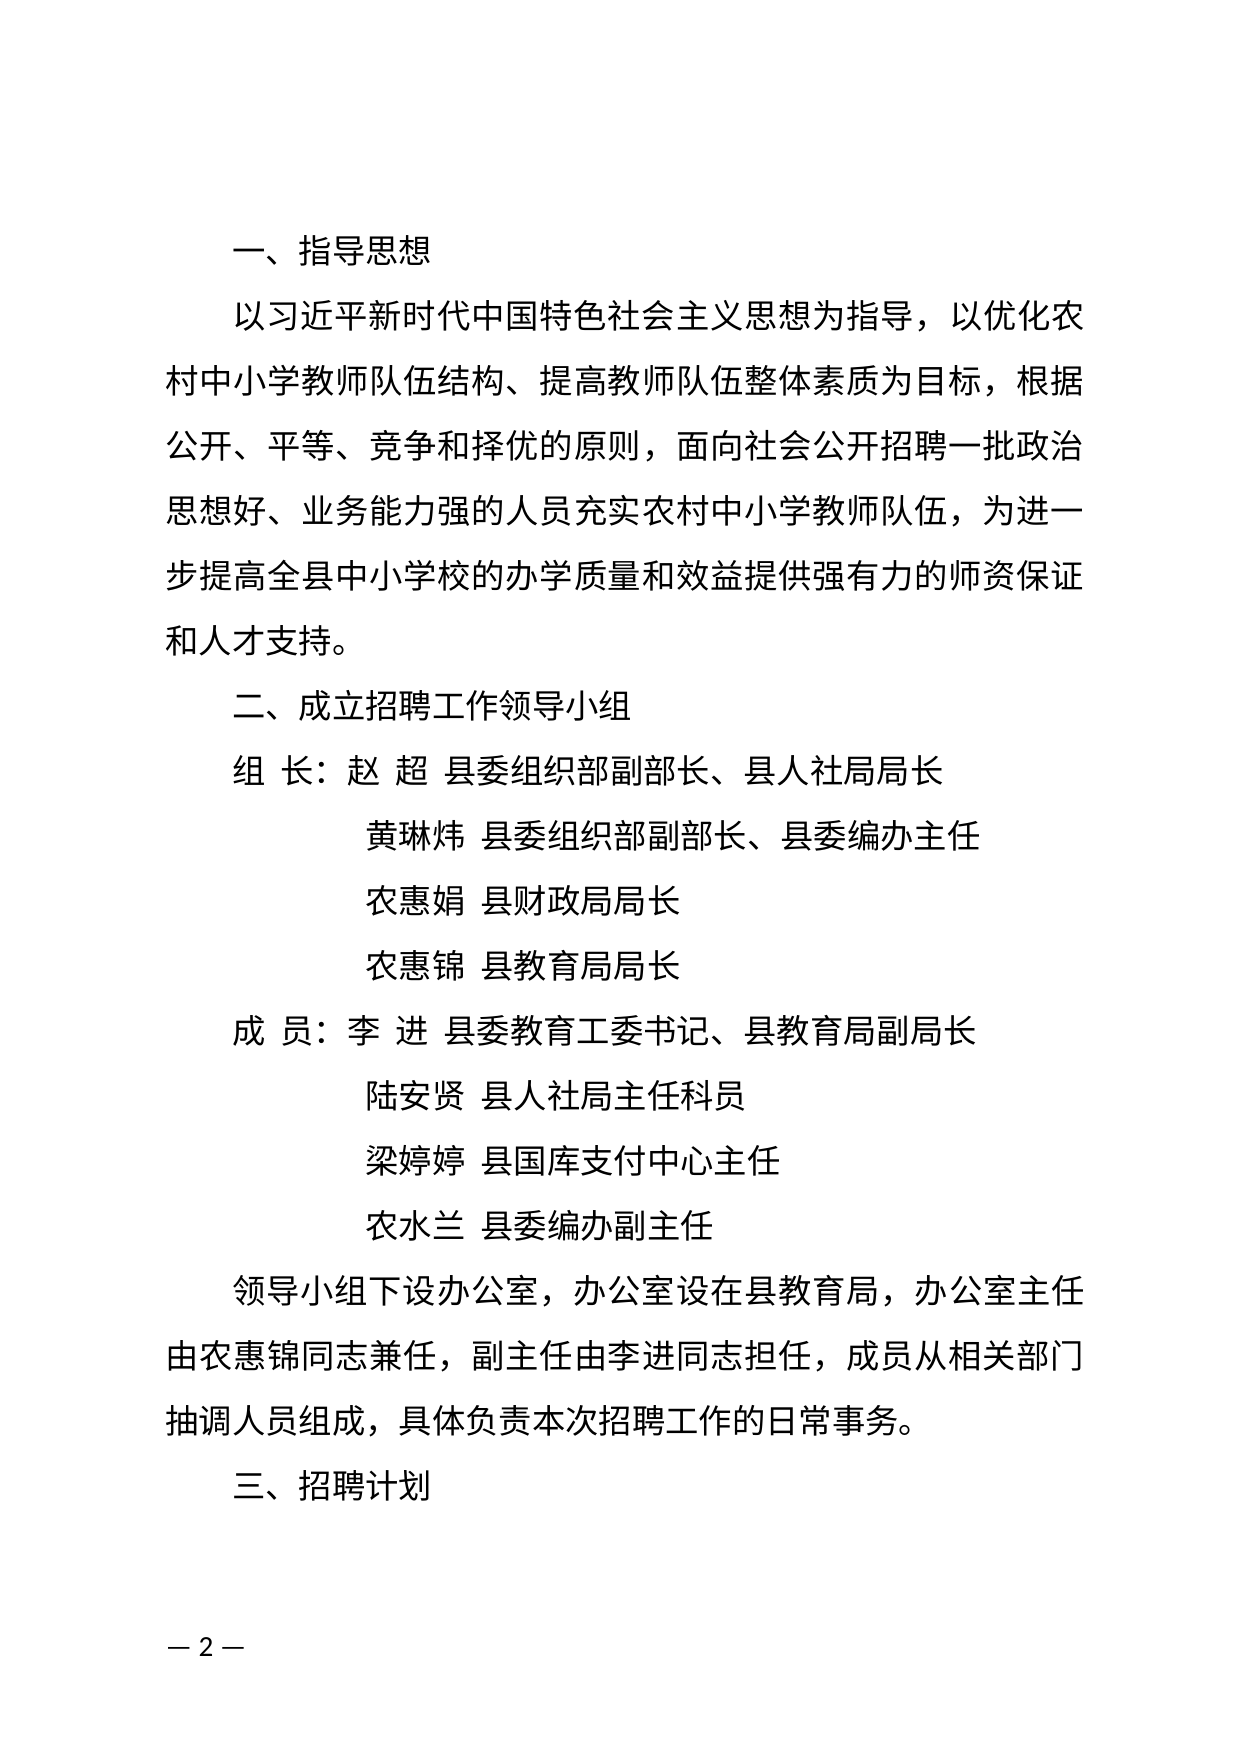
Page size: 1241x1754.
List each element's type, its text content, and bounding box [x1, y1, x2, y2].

text 三、招聘计划 [165, 1452, 1087, 1517]
text 组 长：赵 超 县委组织部副部长、县人社局局长 [165, 737, 1087, 802]
text 梁婷婷 县国库支付中心主任 [165, 1127, 1087, 1192]
text 农水兰 县委编办副主任 [165, 1192, 1087, 1257]
text 陆安贤 县人社局主任科员 [165, 1062, 1087, 1127]
text 成 员：李 进 县委教育工委书记、县教育局副局长 [165, 997, 1087, 1062]
text 农惠锦 县教育局局长 [165, 932, 1087, 997]
text 以习近平新时代中国特色社会主义思想为指导，以优化农村中小学教师队伍结构、提高教师队伍整体素质为目标，根据公开、平等、竞争和择优的原则，面向社会公开招聘一批政治思想好、业务能力强的人员充实农村中小学教师队伍，为进一步提高全县中小学校的办学质量和效益提供强有力的师资保证和人才支持。 [165, 282, 1087, 672]
text 领导小组下设办公室，办公室设在县教育局，办公室主任由农惠锦同志兼任，副主任由李进同志担任，成员从相关部门抽调人员组成，具体负责本次招聘工作的日常事务。 [165, 1257, 1087, 1452]
text 黄琳炜 县委组织部副部长、县委编办主任 [165, 802, 1087, 867]
text 二、成立招聘工作领导小组 [165, 672, 1087, 737]
text 一、指导思想 [165, 217, 1087, 282]
text 农惠娟 县财政局局长 [165, 867, 1087, 932]
